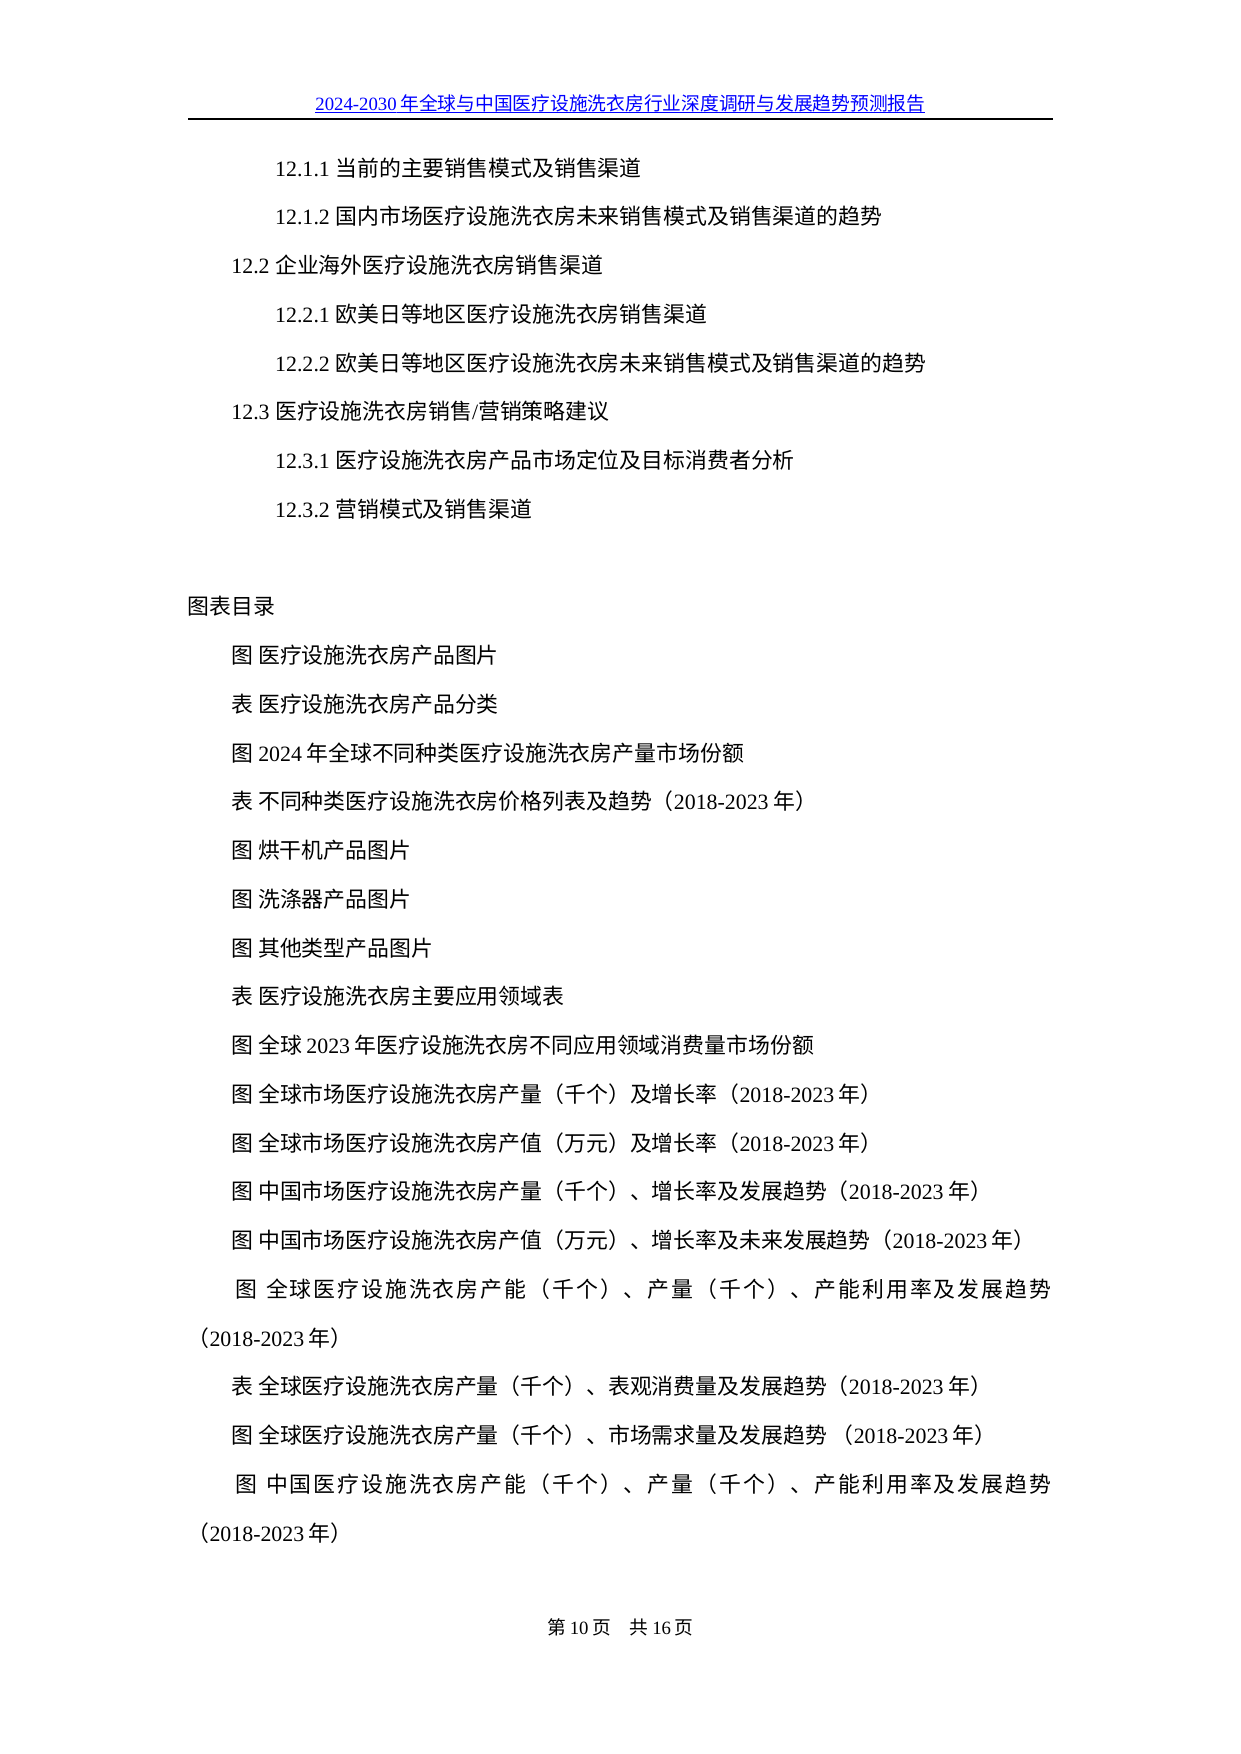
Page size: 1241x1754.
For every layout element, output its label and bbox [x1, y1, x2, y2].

text [187, 150, 1053, 1548]
